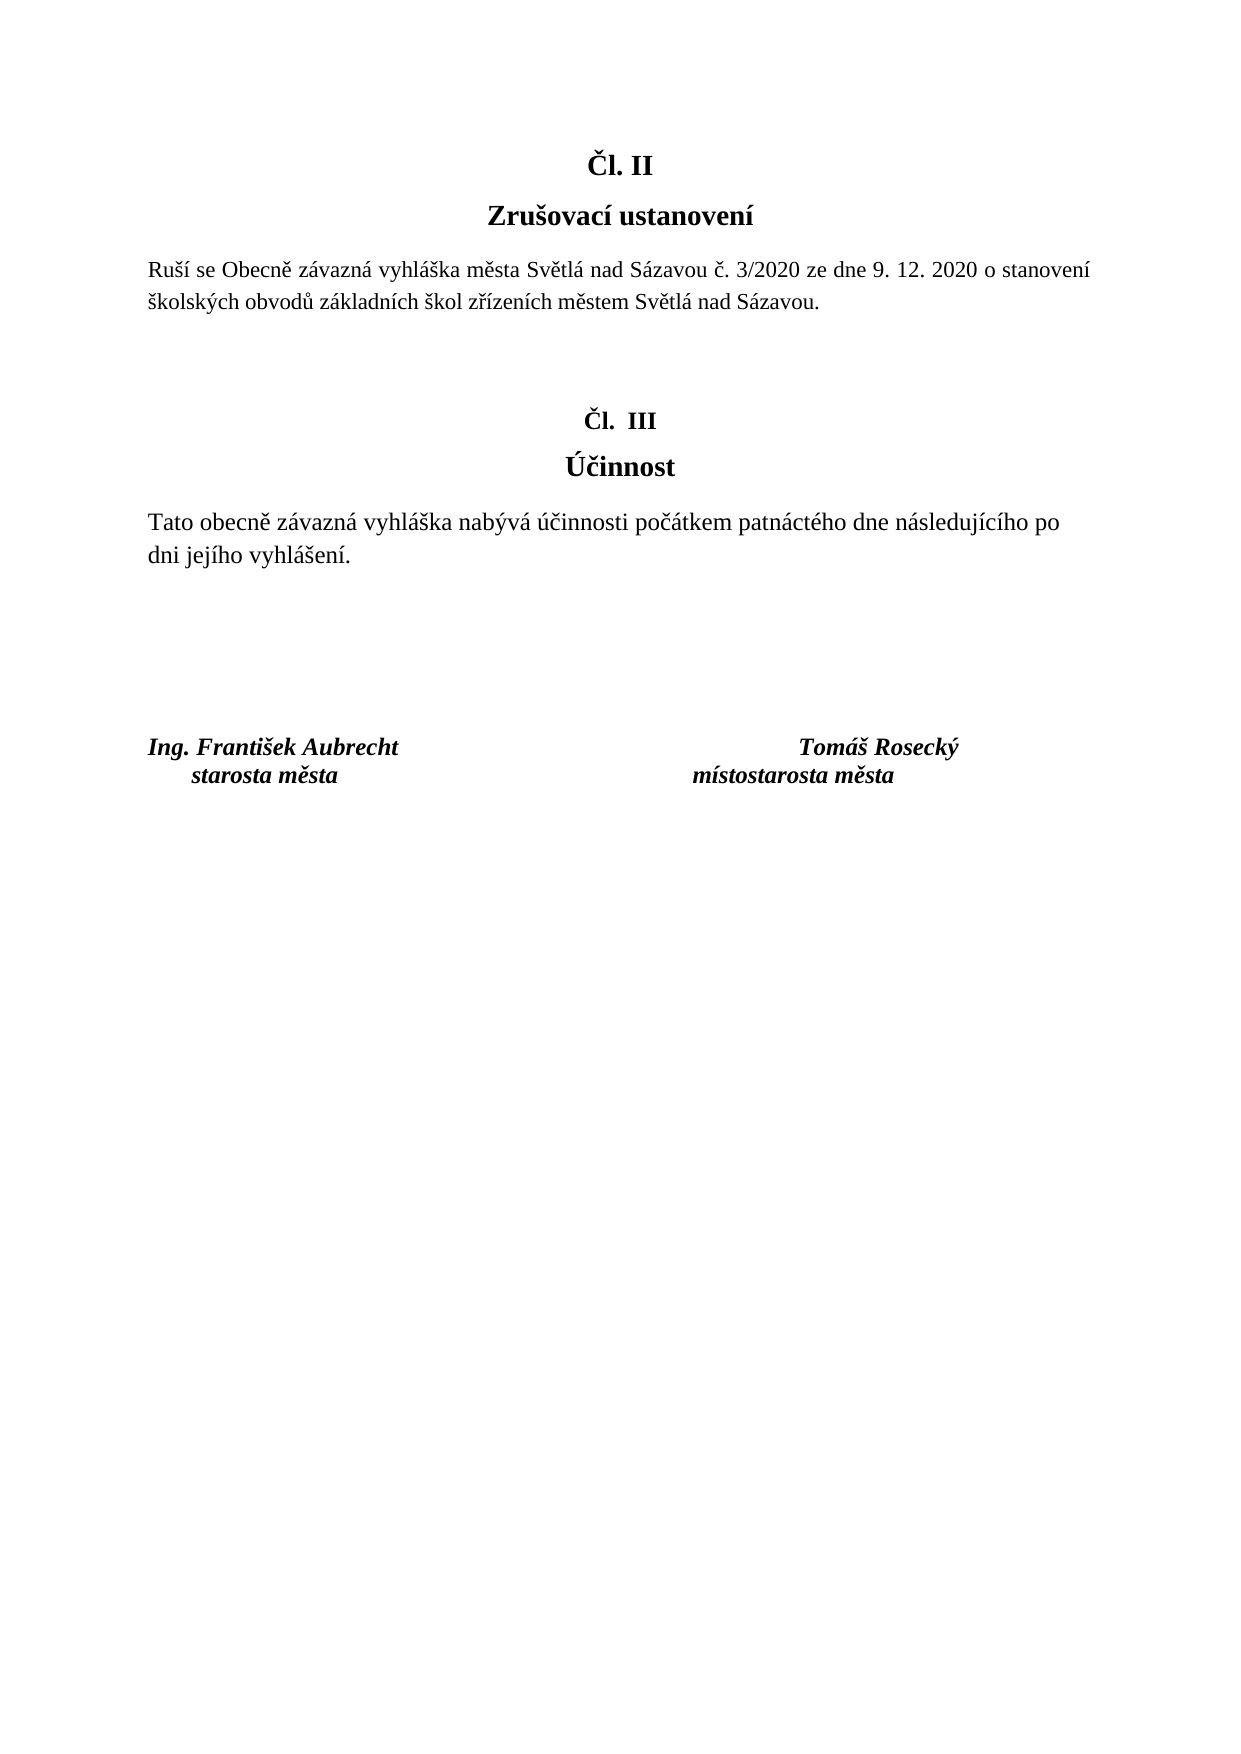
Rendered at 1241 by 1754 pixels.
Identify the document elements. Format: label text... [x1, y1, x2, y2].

text Zrušovací ustanovení [148, 198, 1093, 231]
text Účinnost [148, 449, 1093, 482]
text Tato obecně závazná vyhláška nabývá účinnosti počátkem patnáctého dne následujícího po dni jejího vyhlášení. [148, 507, 1093, 569]
subtitle Ing. František Aubrecht Tomáš Rosecký [148, 732, 1093, 760]
subtitle Čl. II [148, 148, 1093, 181]
text starosta města místostarosta města [148, 760, 1093, 789]
subtitle Čl. III [148, 406, 1093, 434]
text Ruší se Obecně závazná vyhláška města č. 3/2020 ze dne 9. 12. 2020 o stanovení školských obvodů základních škol zřízeních městem Světlá nad Sázavou. [148, 256, 1093, 314]
